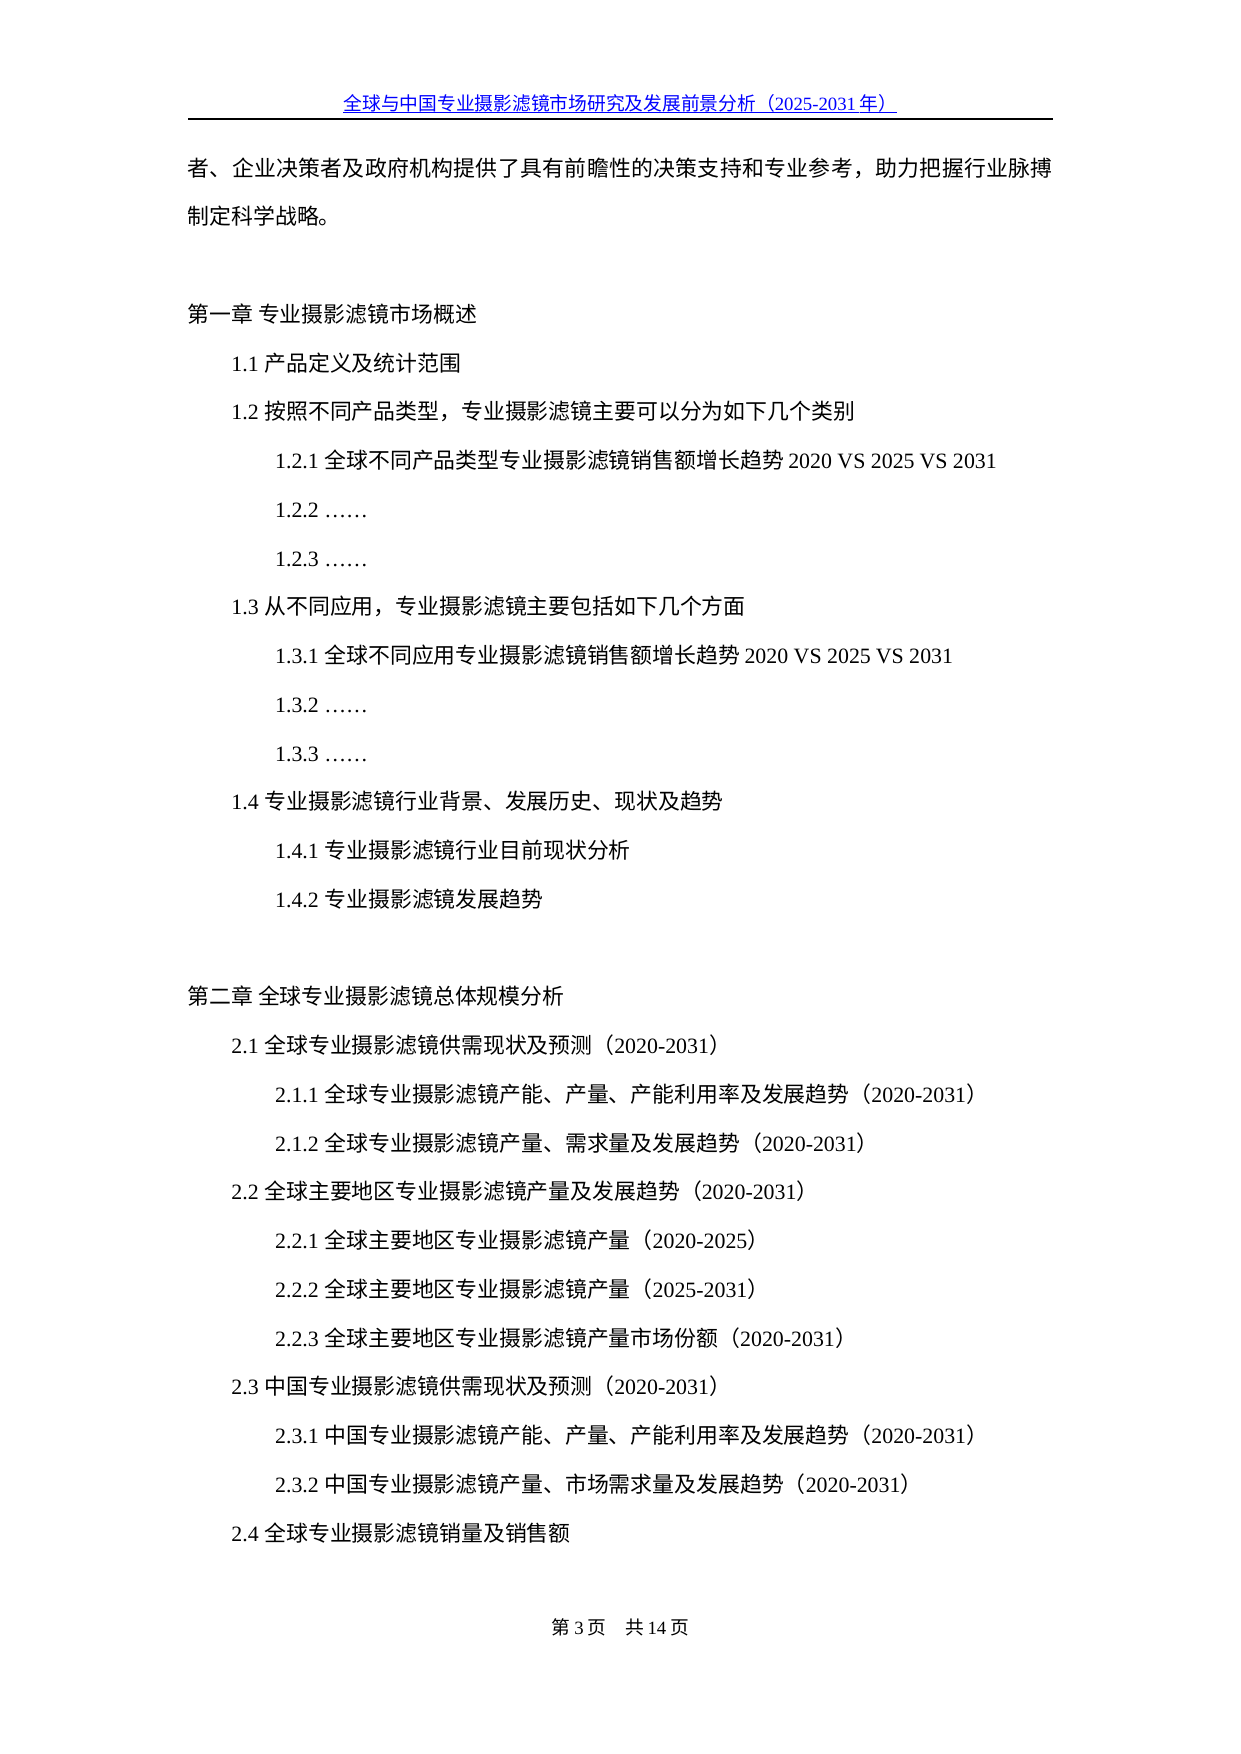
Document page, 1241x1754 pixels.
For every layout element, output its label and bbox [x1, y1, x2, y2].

text [187, 150, 1053, 1548]
